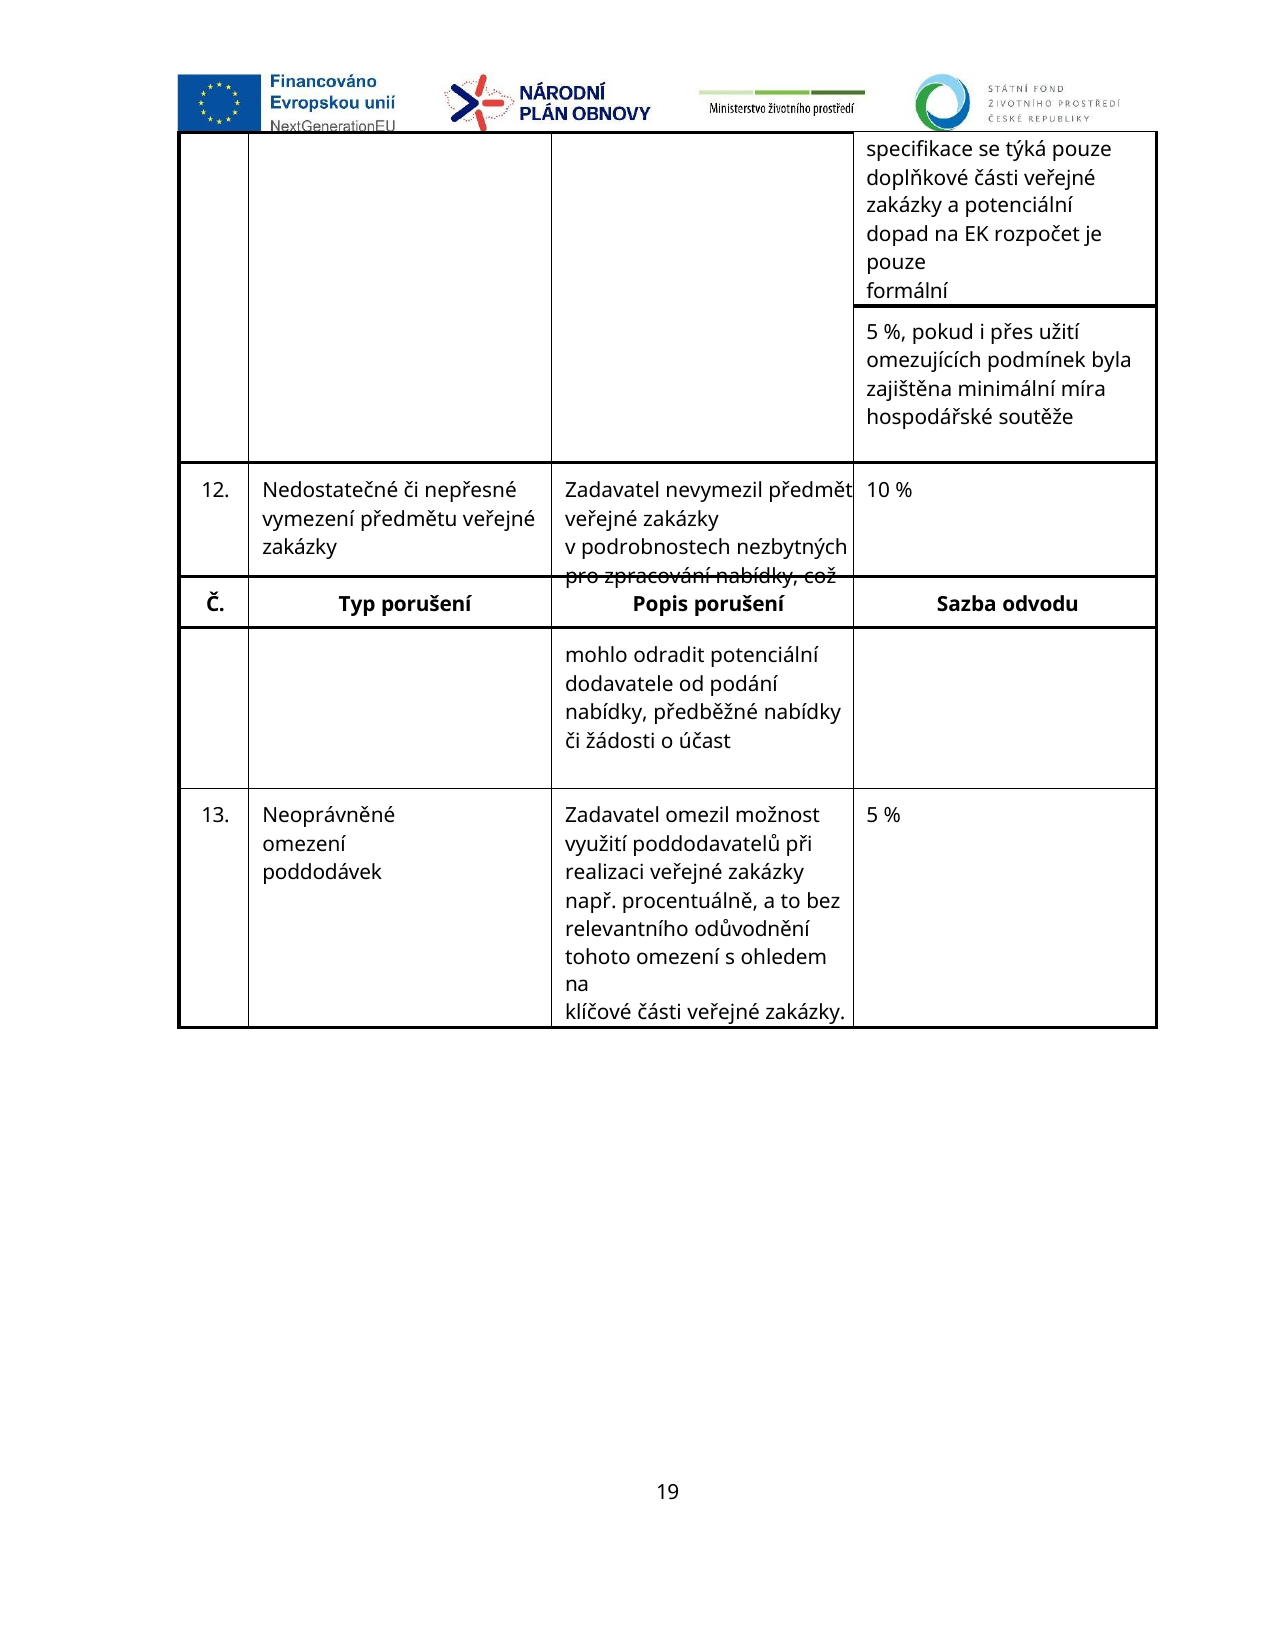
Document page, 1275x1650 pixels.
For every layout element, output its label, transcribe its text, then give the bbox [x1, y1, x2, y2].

picture [177, 73, 1121, 131]
table_cell 5 %, pokud i přes užití omezujících podmínek byla zajištěna minimální míra hospodářské soutěže [854, 308, 1155, 461]
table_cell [854, 132, 1155, 304]
table_header Č. [181, 578, 248, 626]
table_cell [181, 629, 248, 788]
table_cell 5 % [854, 789, 1155, 1026]
table_cell Nedostatečné či nepřesné vymezení předmětu veřejné zakázky [249, 464, 551, 574]
table_header Typ porušení [249, 578, 551, 626]
table_cell 12. [181, 464, 248, 574]
table_cell mohlo odradit potenciální dodavatele od podání nabídky, předběžné nabídky či žádosti o účast [552, 629, 853, 788]
table_header Sazba odvodu [854, 578, 1155, 626]
table_cell Zadavatel omezil možnost využití poddodavatelů při realizaci veřejné zakázky např. procentuálně, a to bez relevantního odůvodnění tohoto omezení s ohledem na klíčové části veřejné zakázky. [552, 789, 853, 1026]
table_cell Zadavatel nevymezil předmět veřejné zakázky v podrobnostech nezbytných pro zpracování nabídky, což [552, 464, 853, 574]
table_cell Neoprávněné omezení poddodávek [249, 789, 551, 1026]
table_cell 13. [181, 789, 248, 1026]
table_cell [854, 629, 1155, 788]
table_cell 10 % [854, 464, 1155, 574]
table_header Popis porušení [552, 578, 853, 626]
table_cell [249, 629, 551, 788]
